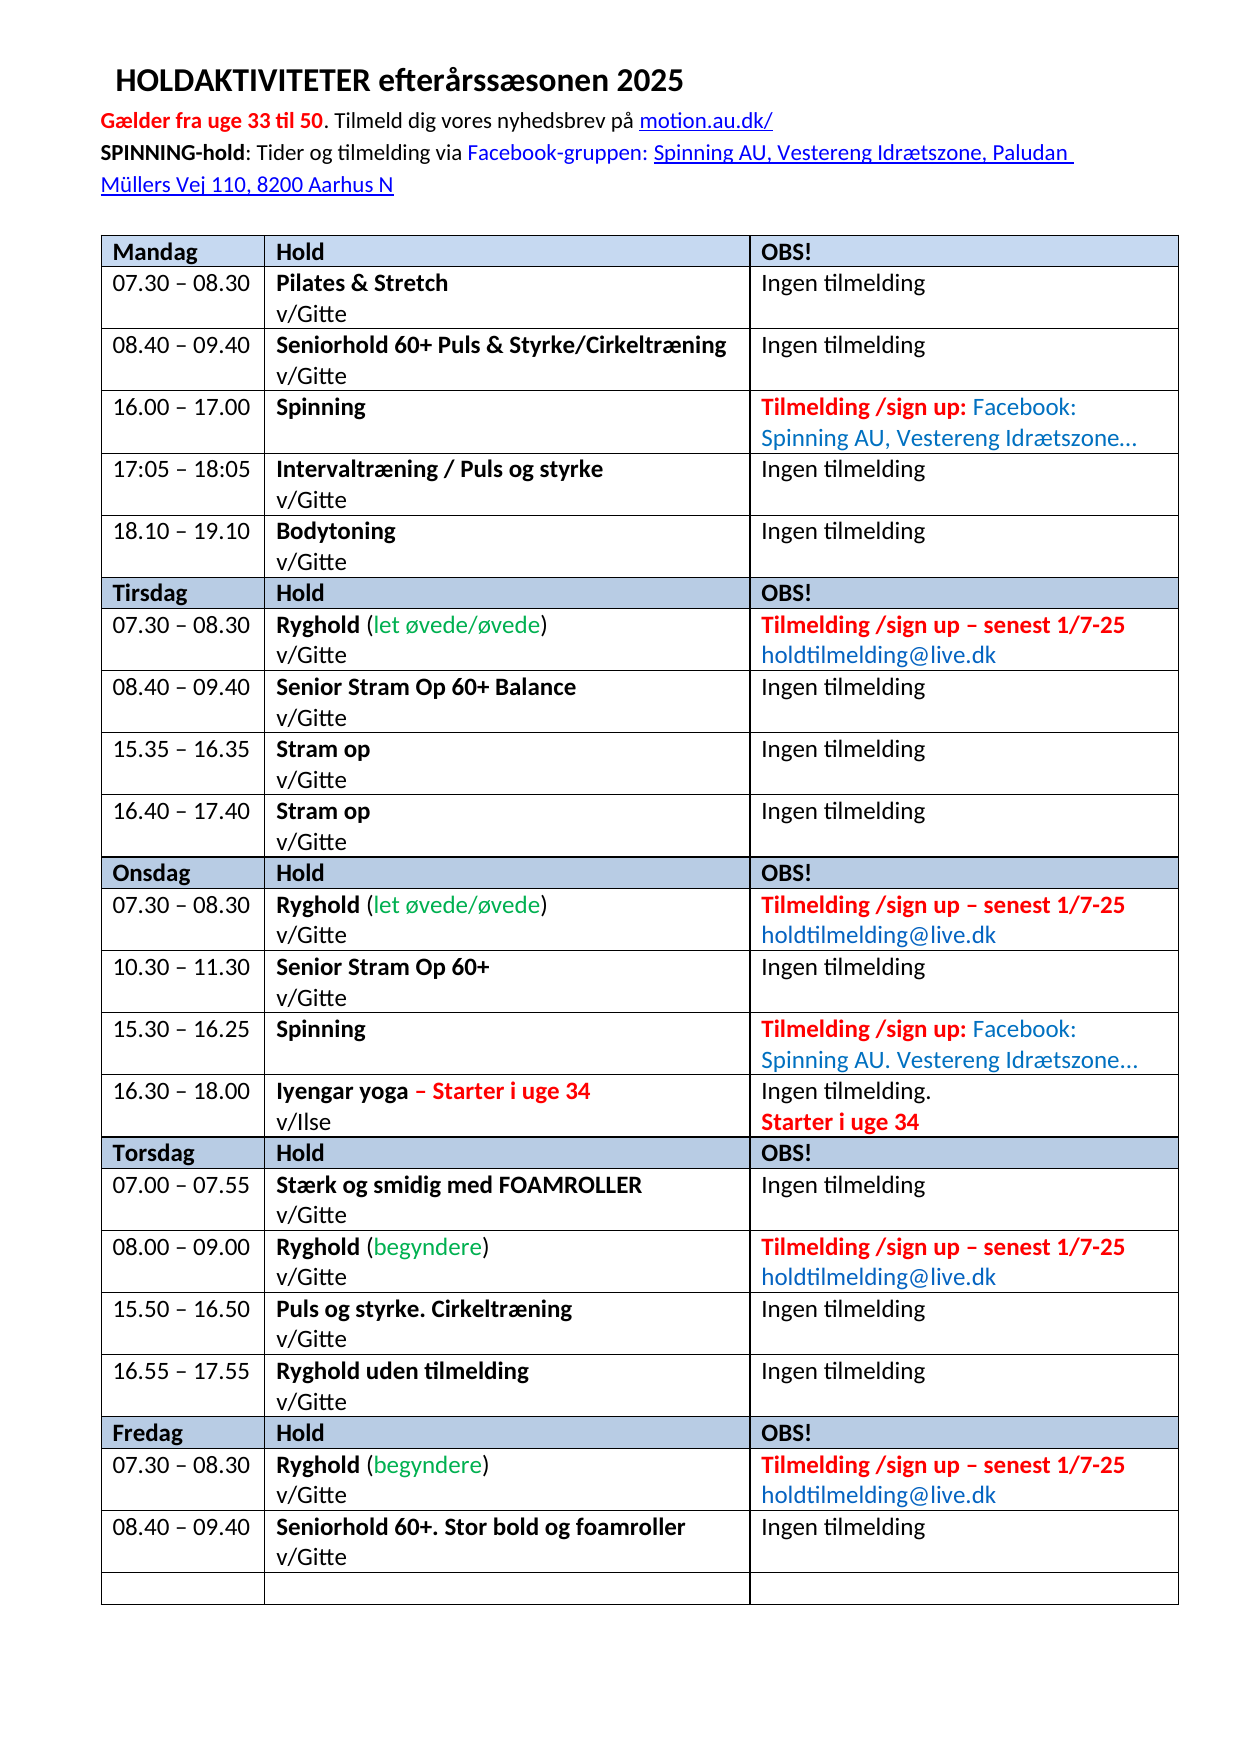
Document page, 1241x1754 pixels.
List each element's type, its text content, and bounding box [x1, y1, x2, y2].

table_cell 08.40 – 09.40 [102, 671, 264, 732]
table_cell 15.30 – 16.25 [102, 1013, 264, 1074]
table_cell Tilmelding /sign up – senest 1/7-25 holdtilmelding@live.dk [751, 889, 1178, 950]
table_cell Spinning [265, 391, 749, 452]
table_cell 15.35 – 16.35 [102, 733, 264, 794]
table_cell Ingen tilmelding [751, 1511, 1178, 1572]
table_cell Stram op v/Gitte [265, 795, 749, 856]
table_cell Tilmelding /sign up – senest 1/7-25 holdtilmelding@live.dk [751, 1231, 1178, 1292]
table_cell 10.30 – 11.30 [102, 951, 264, 1012]
table_cell 16.55 – 17.55 [102, 1355, 264, 1416]
table_cell Ingen tilmelding. Starter i uge 34 [751, 1075, 1178, 1136]
table_cell 07.30 – 08.30 [102, 267, 264, 328]
table_cell OBS! [751, 578, 1178, 608]
table_cell Senior Stram Op 60+ v/Gitte [265, 951, 749, 1012]
text Gælder fra uge 33 til 50. Tilmeld dig vores nyhedsbrev på motion.au.dk/ [100, 106, 1140, 134]
table_cell Hold [265, 1417, 749, 1448]
table_cell Spinning [265, 1013, 749, 1074]
table_cell 16.00 – 17.00 [102, 391, 264, 452]
table_cell [751, 1573, 1178, 1603]
table_cell [265, 1573, 749, 1603]
table_cell Puls og styrke. Cirkeltræning v/Gitte [265, 1293, 749, 1354]
table_cell Onsdag [102, 858, 264, 888]
table_cell Pilates & Stretch v/Gitte [265, 267, 749, 328]
table_cell Ingen tilmelding [751, 267, 1178, 328]
table_cell Iyengar yoga – Starter i uge 34 v/Ilse [265, 1075, 749, 1136]
table_cell Tilmelding /sign up: Facebook: Spinning AU. Vestereng Idrætszone... [751, 1013, 1178, 1074]
table_cell 07.30 – 08.30 [102, 609, 264, 670]
table_cell 17:05 – 18:05 [102, 454, 264, 514]
table_header OBS! [751, 236, 1178, 266]
table_cell Ryghold (let øvede/øvede) v/Gitte [265, 889, 749, 950]
table_cell Ryghold (begyndere) v/Gitte [265, 1231, 749, 1292]
table_cell 18.10 – 19.10 [102, 516, 264, 577]
table_cell 15.50 – 16.50 [102, 1293, 264, 1354]
table_cell 08.40 – 09.40 [102, 329, 264, 390]
table_cell Ingen tilmelding [751, 733, 1178, 794]
table_cell Ingen tilmelding [751, 1293, 1178, 1354]
table_cell Tirsdag [102, 578, 264, 608]
table_cell OBS! [751, 858, 1178, 888]
table_cell OBS! [751, 1417, 1178, 1448]
table_cell Hold [265, 578, 749, 608]
table_cell 07.30 – 08.30 [102, 1449, 264, 1510]
table_header Mandag [102, 236, 264, 266]
table_cell Bodytoning v/Gitte [265, 516, 749, 577]
table_cell Ingen tilmelding [751, 951, 1178, 1012]
table_cell 07.30 – 08.30 [102, 889, 264, 950]
table_cell Tilmelding /sign up: Facebook: Spinning AU, Vestereng Idrætszone… [751, 391, 1178, 452]
table_cell Seniorhold 60+ Puls & Styrke/Cirkeltræning v/Gitte [265, 329, 749, 390]
table_cell Senior Stram Op 60+ Balance v/Gitte [265, 671, 749, 732]
table_cell Seniorhold 60+. Stor bold og foamroller v/Gitte [265, 1511, 749, 1572]
table_cell Tilmelding /sign up – senest 1/7-25 holdtilmelding@live.dk [751, 609, 1178, 670]
table_cell Ingen tilmelding [751, 329, 1178, 390]
table_cell 16.30 – 18.00 [102, 1075, 264, 1136]
table_cell Ryghold (begyndere) v/Gitte [265, 1449, 749, 1510]
table_cell Tilmelding /sign up – senest 1/7-25 holdtilmelding@live.dk [751, 1449, 1178, 1510]
table_cell Fredag [102, 1417, 264, 1448]
table_cell Intervaltræning / Puls og styrke v/Gitte [265, 454, 749, 514]
table_cell Hold [265, 1138, 749, 1168]
table_cell Ingen tilmelding [751, 1169, 1178, 1230]
table_cell 16.40 – 17.40 [102, 795, 264, 856]
table_cell Stærk og smidig med FOAMROLLER v/Gitte [265, 1169, 749, 1230]
table_cell Hold [265, 858, 749, 888]
table_cell OBS! [751, 1138, 1178, 1168]
table_cell Ingen tilmelding [751, 1355, 1178, 1416]
table_cell Ingen tilmelding [751, 454, 1178, 514]
table_cell 08.40 – 09.40 [102, 1511, 264, 1572]
table_cell Ryghold uden tilmelding v/Gitte [265, 1355, 749, 1416]
table_cell Ingen tilmelding [751, 671, 1178, 732]
table_cell [102, 1573, 264, 1603]
table_cell Ingen tilmelding [751, 516, 1178, 577]
table_cell Stram op v/Gitte [265, 733, 749, 794]
table_cell 07.00 – 07.55 [102, 1169, 264, 1230]
table_cell Ingen tilmelding [751, 795, 1178, 856]
table_cell Torsdag [102, 1138, 264, 1168]
table_cell Ryghold (let øvede/øvede) v/Gitte [265, 609, 749, 670]
table_cell 08.00 – 09.00 [102, 1231, 264, 1292]
text HOLDAKTIVITETER efterårssæsonen 2025 [100, 59, 1140, 100]
table_header Hold [265, 236, 749, 266]
text SPINNING-hold: Tider og tilmelding via Facebook-gruppen: Spinning AU, Vestereng Idrætszone, Paludan Müllers Vej 110, 8200 Aarhus N [100, 138, 1140, 198]
